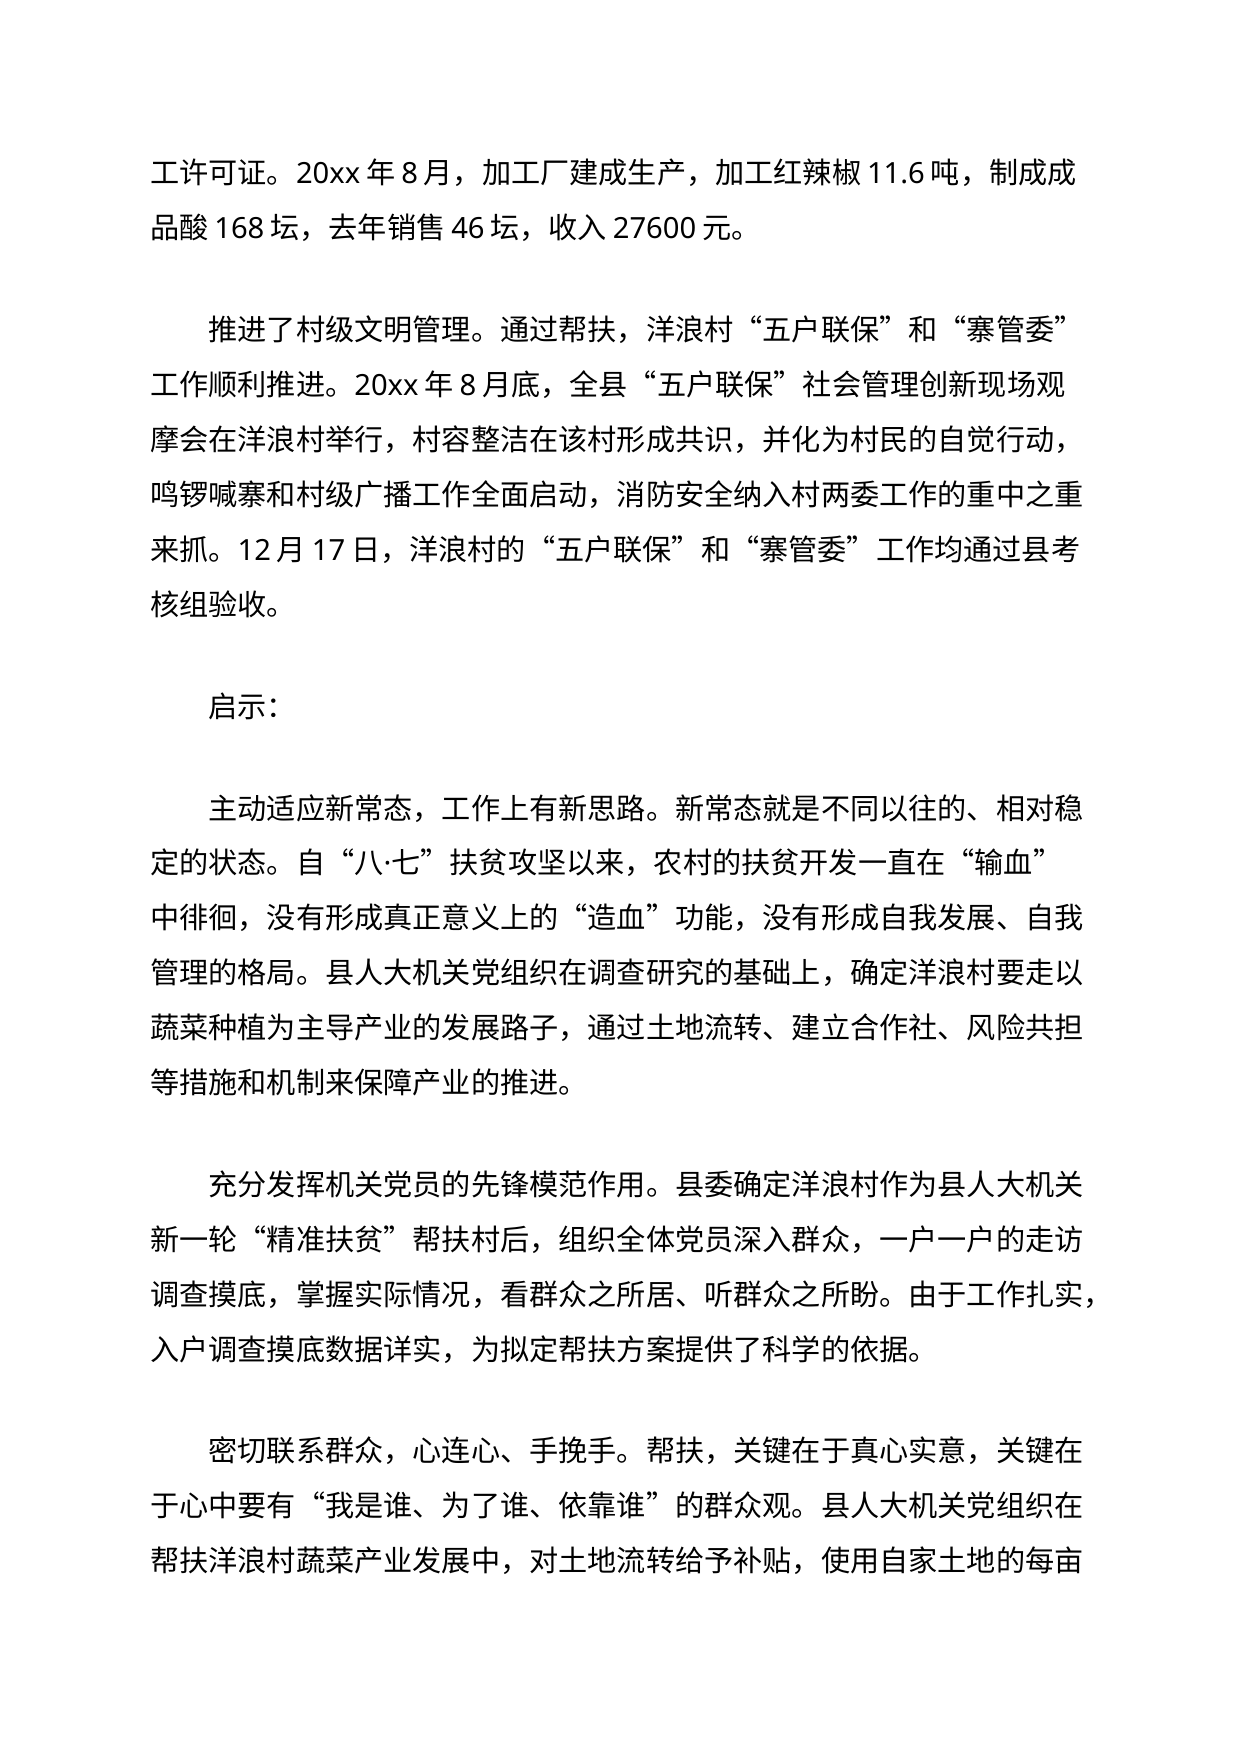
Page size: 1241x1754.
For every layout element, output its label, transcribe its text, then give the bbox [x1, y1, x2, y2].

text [150, 1428, 1090, 1580]
text 推进了村级文明管理。通过帮扶，洋浪村“五户联保”和“寨管委”工作顺利推进。20xx年8月底，全县“五户联保”社会管理创新现场观摩会在洋浪村举行，村容整洁在该村形成共识，并化为村民的自觉行动，鸣锣喊寨和村级广播工作全面启动，消防安全纳入村两委工作的重中之重来抓。12月17日，洋浪村的“五户联保”和“寨管委”工作均通过县考核组验收。 [150, 307, 1090, 624]
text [150, 150, 1090, 247]
text 充分发挥机关党员的先锋模范作用。县委确定洋浪村作为县人大机关新一轮“精准扶贫”帮扶村后，组织全体党员深入群众，一户一户的走访调查摸底，掌握实际情况，看群众之所居、听群众之所盼。由于工作扎实，入户调查摸底数据详实，为拟定帮扶方案提供了科学的依据。 [150, 1162, 1090, 1368]
text 启示： [150, 683, 1090, 726]
text 主动适应新常态，工作上有新思路。新常态就是不同以往的、相对稳定的状态。自“八·七”扶贫攻坚以来，农村的扶贫开发一直在“输血”中徘徊，没有形成真正意义上的“造血”功能，没有形成自我发展、自我管理的格局。县人大机关党组织在调查研究的基础上，确定洋浪村要走以蔬菜种植为主导产业的发展路子，通过土地流转、建立合作社、风险共担等措施和机制来保障产业的推进。 [150, 785, 1090, 1102]
